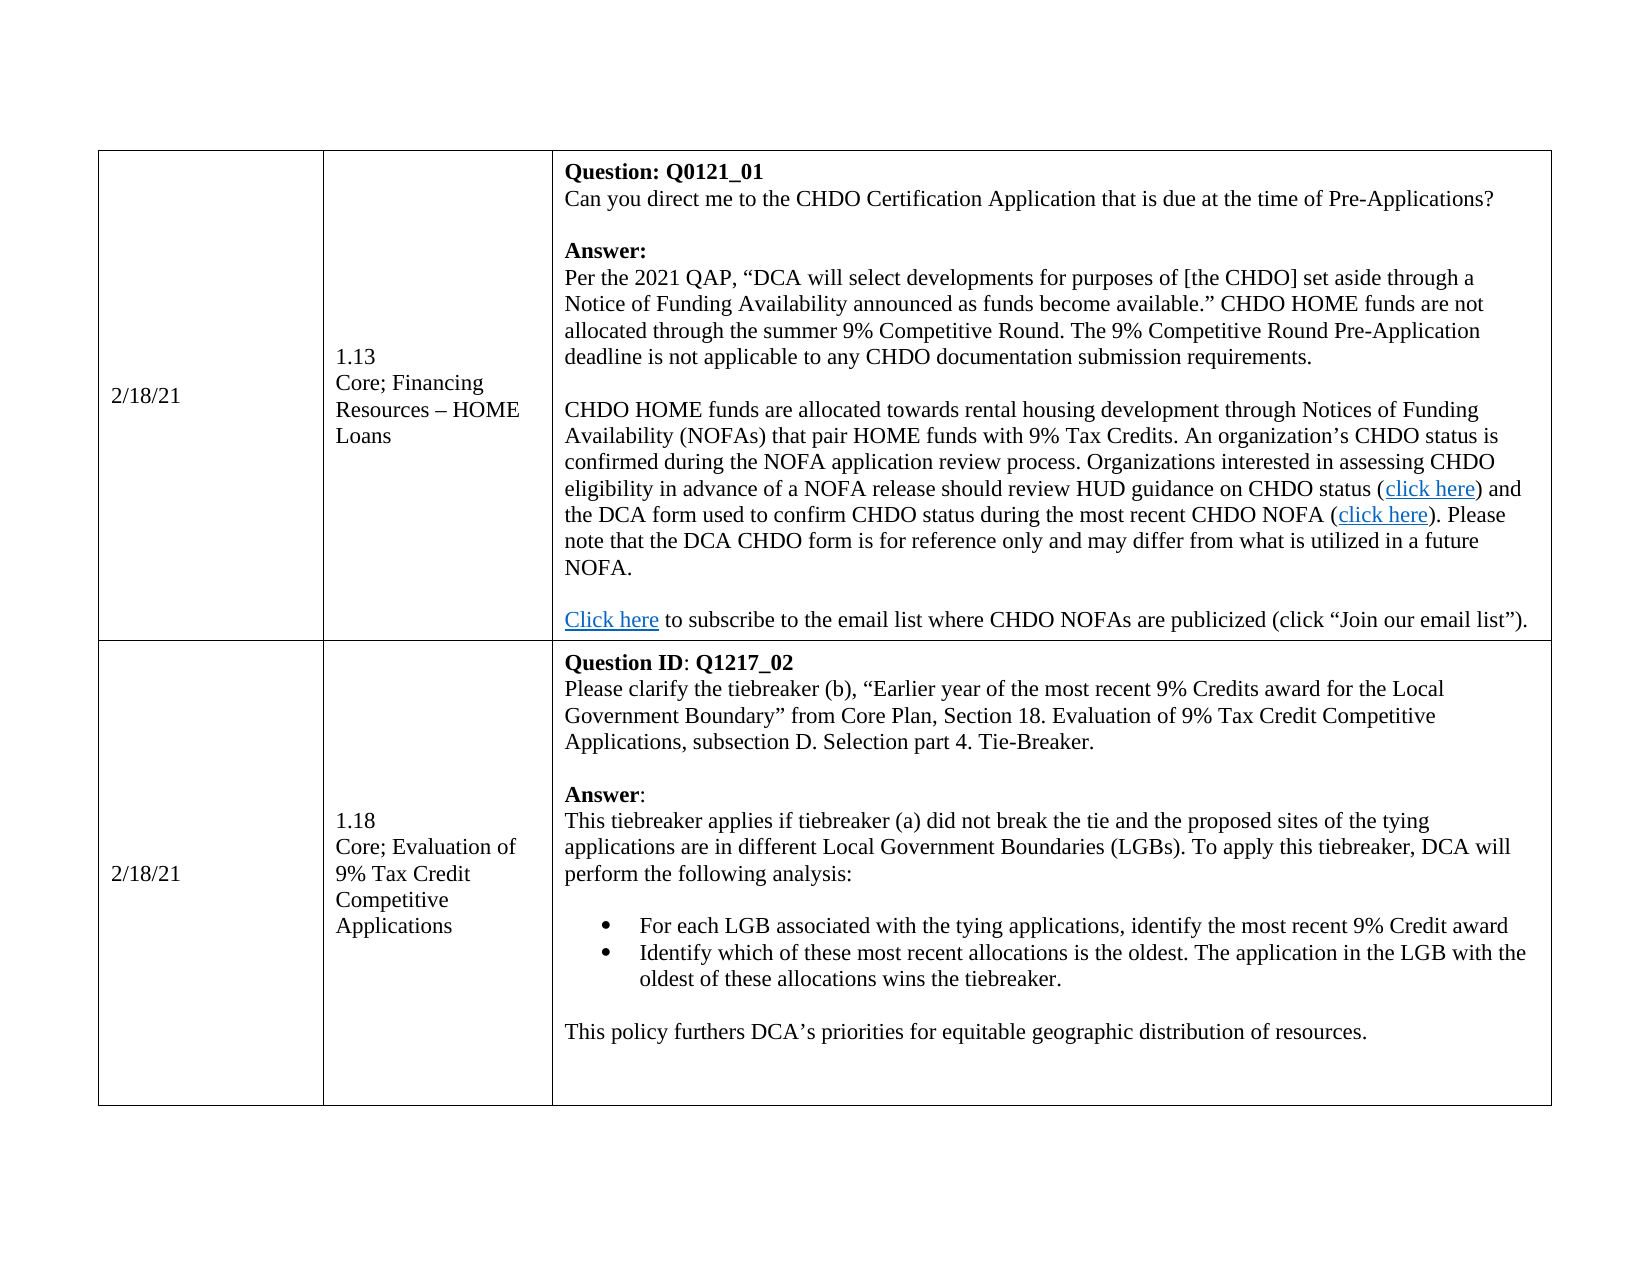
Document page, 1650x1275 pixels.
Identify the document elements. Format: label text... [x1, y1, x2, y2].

table_cell 2/18/21 [99, 151, 323, 640]
table_cell Question: Q0121_01 Can you direct me to the CHDO Certification Application that is due at the time of Pre-Applications? Answer: Per the 2021 QAP, “DCA will select developments for purposes of [the CHDO] set aside through a Notice of Funding Availability announced as funds become available.” CHDO HOME funds are not allocated through the summer 9% Competitive Round. The 9% Competitive Round Pre-Application deadline is not applicable to any CHDO documentation submission requirements. CHDO HOME funds are allocated towards rental housing development through Notices of Funding Availability (NOFAs) that pair HOME funds with 9% Tax Credits. An organization’s CHDO status is confirmed during the NOFA application review process. Organizations interested in assessing CHDO eligibility in advance of a NOFA release should review HUD guidance on CHDO status (click here) and the DCA form used to confirm CHDO status during the most recent CHDO NOFA (click here). Please note that the DCA CHDO form is for reference only and may differ from what is utilized in a future NOFA. Click here to subscribe to the email list where CHDO NOFAs are publicized (click “Join our email list”). [553, 151, 1551, 640]
table_cell 1.18 Core; Evaluation of 9% Tax Credit Competitive Applications [324, 641, 552, 1104]
table_cell 1.13 Core; Financing Resources – HOME Loans [324, 151, 552, 640]
table_cell 2/18/21 [99, 641, 323, 1104]
table_cell Question ID: Q1217_02 Please clarify the tiebreaker (b), “Earlier year of the most recent 9% Credits award for the Local Government Boundary” from Core Plan, Section 18. Evaluation of 9% Tax Credit Competitive Applications, subsection D. Selection part 4. Tie-Breaker. Answer: This tiebreaker applies if tiebreaker (a) did not break the tie and the proposed sites of the tying applications are in different Local Government Boundaries (LGBs). To apply this tiebreaker, DCA will perform the following analysis: For each LGB associated with the tying applications, identify the most recent 9% Credit award Identify which of these most recent allocations is the oldest. The application in the LGB with the oldest of these allocations wins the tiebreaker. This policy furthers DCA’s priorities for equitable geographic distribution of resources. [553, 641, 1551, 1104]
